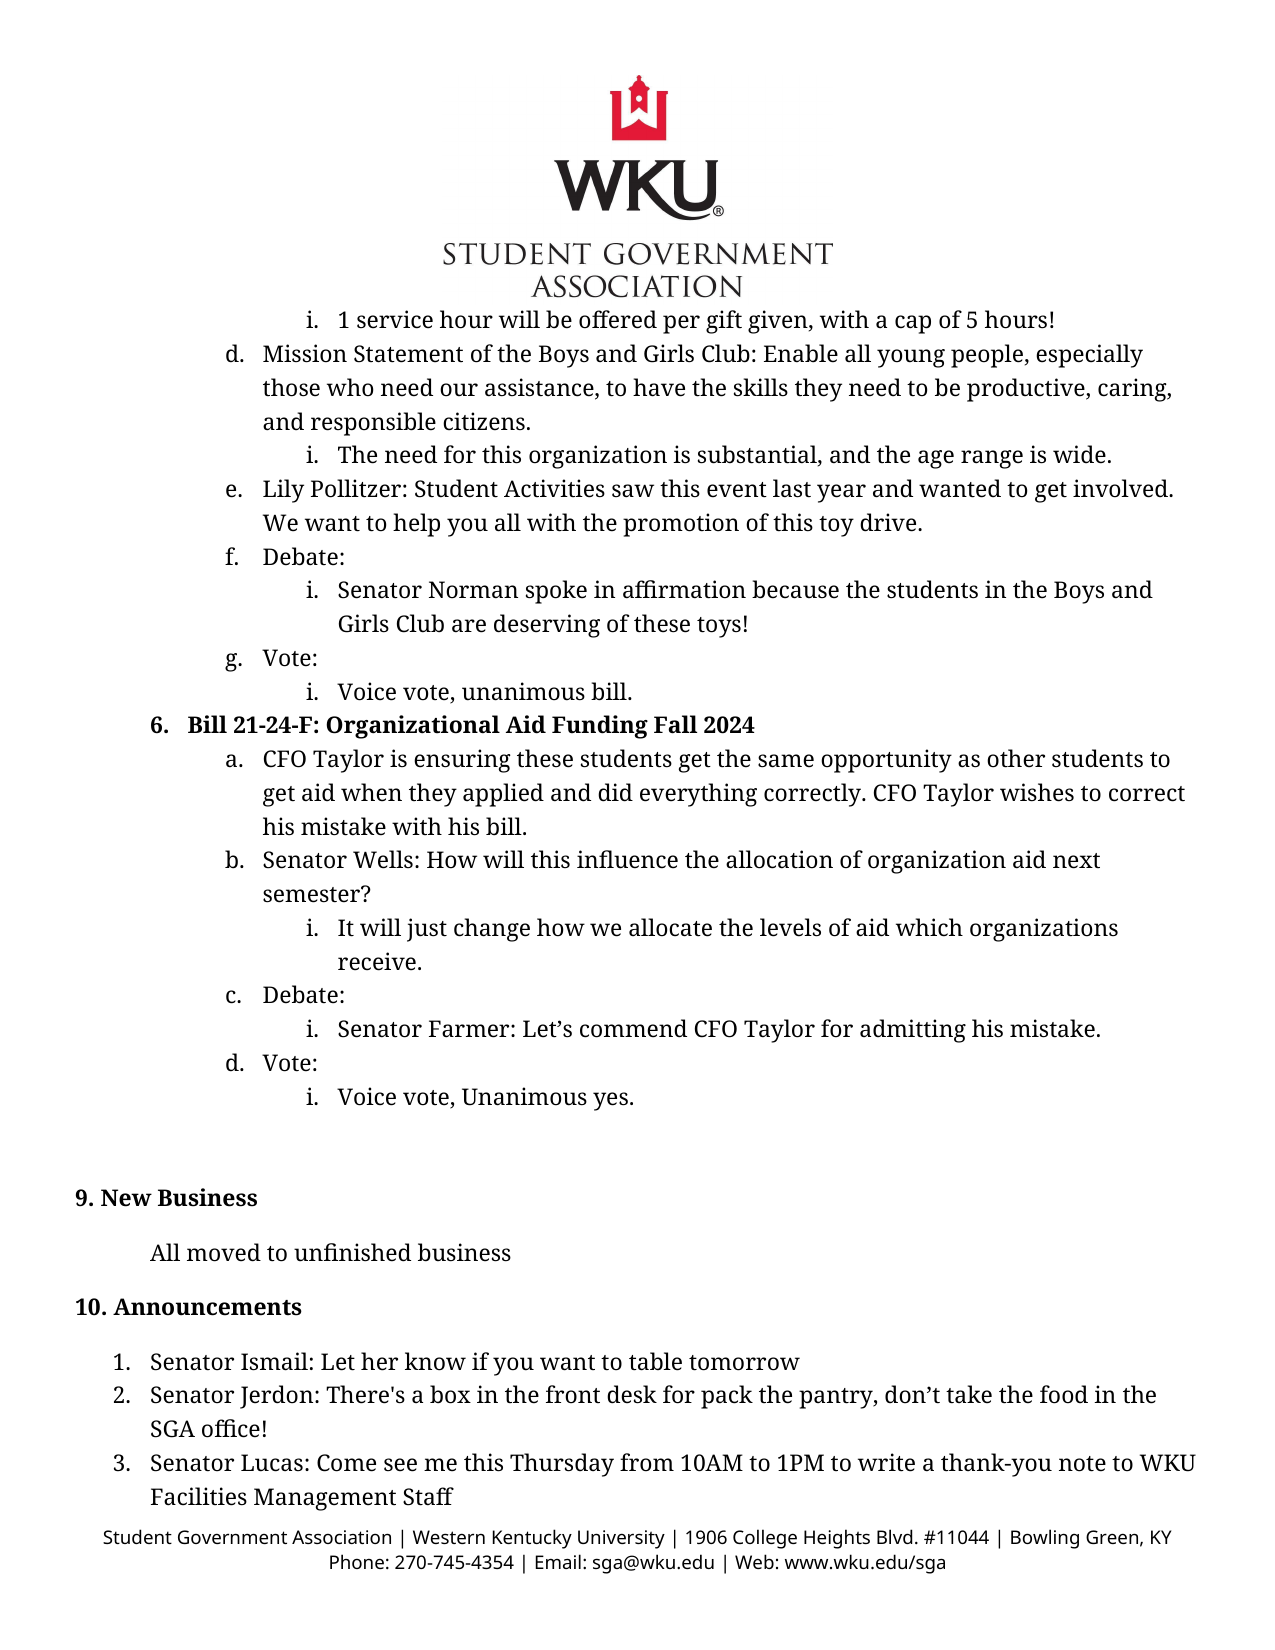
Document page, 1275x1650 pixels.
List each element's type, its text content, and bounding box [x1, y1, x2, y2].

text 9. New Business [75, 1182, 1200, 1213]
list Senator Ismail: Let her know if you want to table tomorrow [112, 1346, 1200, 1377]
list Debate: [225, 541, 1200, 572]
list Lily Pollitzer: Student Activities saw this event last year and wanted to get involved. We want to help you all with the promotion of this toy drive. [225, 473, 1200, 538]
list Voice vote, unanimous bill. [319, 676, 1200, 707]
list 1 service hour will be offered per gift given, with a cap of 5 hours! [319, 304, 1200, 336]
list Senator Farmer: Let’s commend CFO Taylor for admitting his mistake. [319, 1013, 1200, 1044]
list Mission Statement of the Boys and Girls Club: Enable all young people, especially those who need our assistance, to have the skills they need to be productive, caring, and responsible citizens. [225, 338, 1200, 437]
list CFO Taylor is ensuring these students get the same opportunity as other students to get aid when they applied and did everything correctly. CFO Taylor wishes to correct his mistake with his bill. [225, 743, 1200, 842]
list It will just change how we allocate the levels of aid which organizations receive. [319, 912, 1200, 977]
text 10. Announcements [75, 1291, 1200, 1322]
list Bill 21-24-F: Organizational Aid Funding Fall 2024 [150, 709, 1200, 741]
list The need for this organization is substantial, and the age range is wide. [319, 439, 1200, 471]
list Senator Jerdon: There's a box in the front desk for pack the pantry, don’t take the food in the SGA office! [112, 1379, 1200, 1444]
list Voice vote, Unanimous yes. [319, 1081, 1200, 1112]
list Vote: [225, 642, 1200, 673]
list Vote: [225, 1047, 1200, 1078]
list Senator Norman spoke in affirmation because the students in the Boys and Girls Club are deserving of these toys! [319, 574, 1200, 639]
list Debate: [225, 979, 1200, 1011]
list Senator Wells: How will this influence the allocation of organization aid next semester? [225, 844, 1200, 909]
list Senator Lucas: Come see me this Thursday from 10AM to 1PM to write a thank-you note to WKU Facilities Management Staff [112, 1447, 1200, 1512]
picture [441, 75, 834, 305]
text All moved to unfinished business [75, 1237, 1200, 1268]
